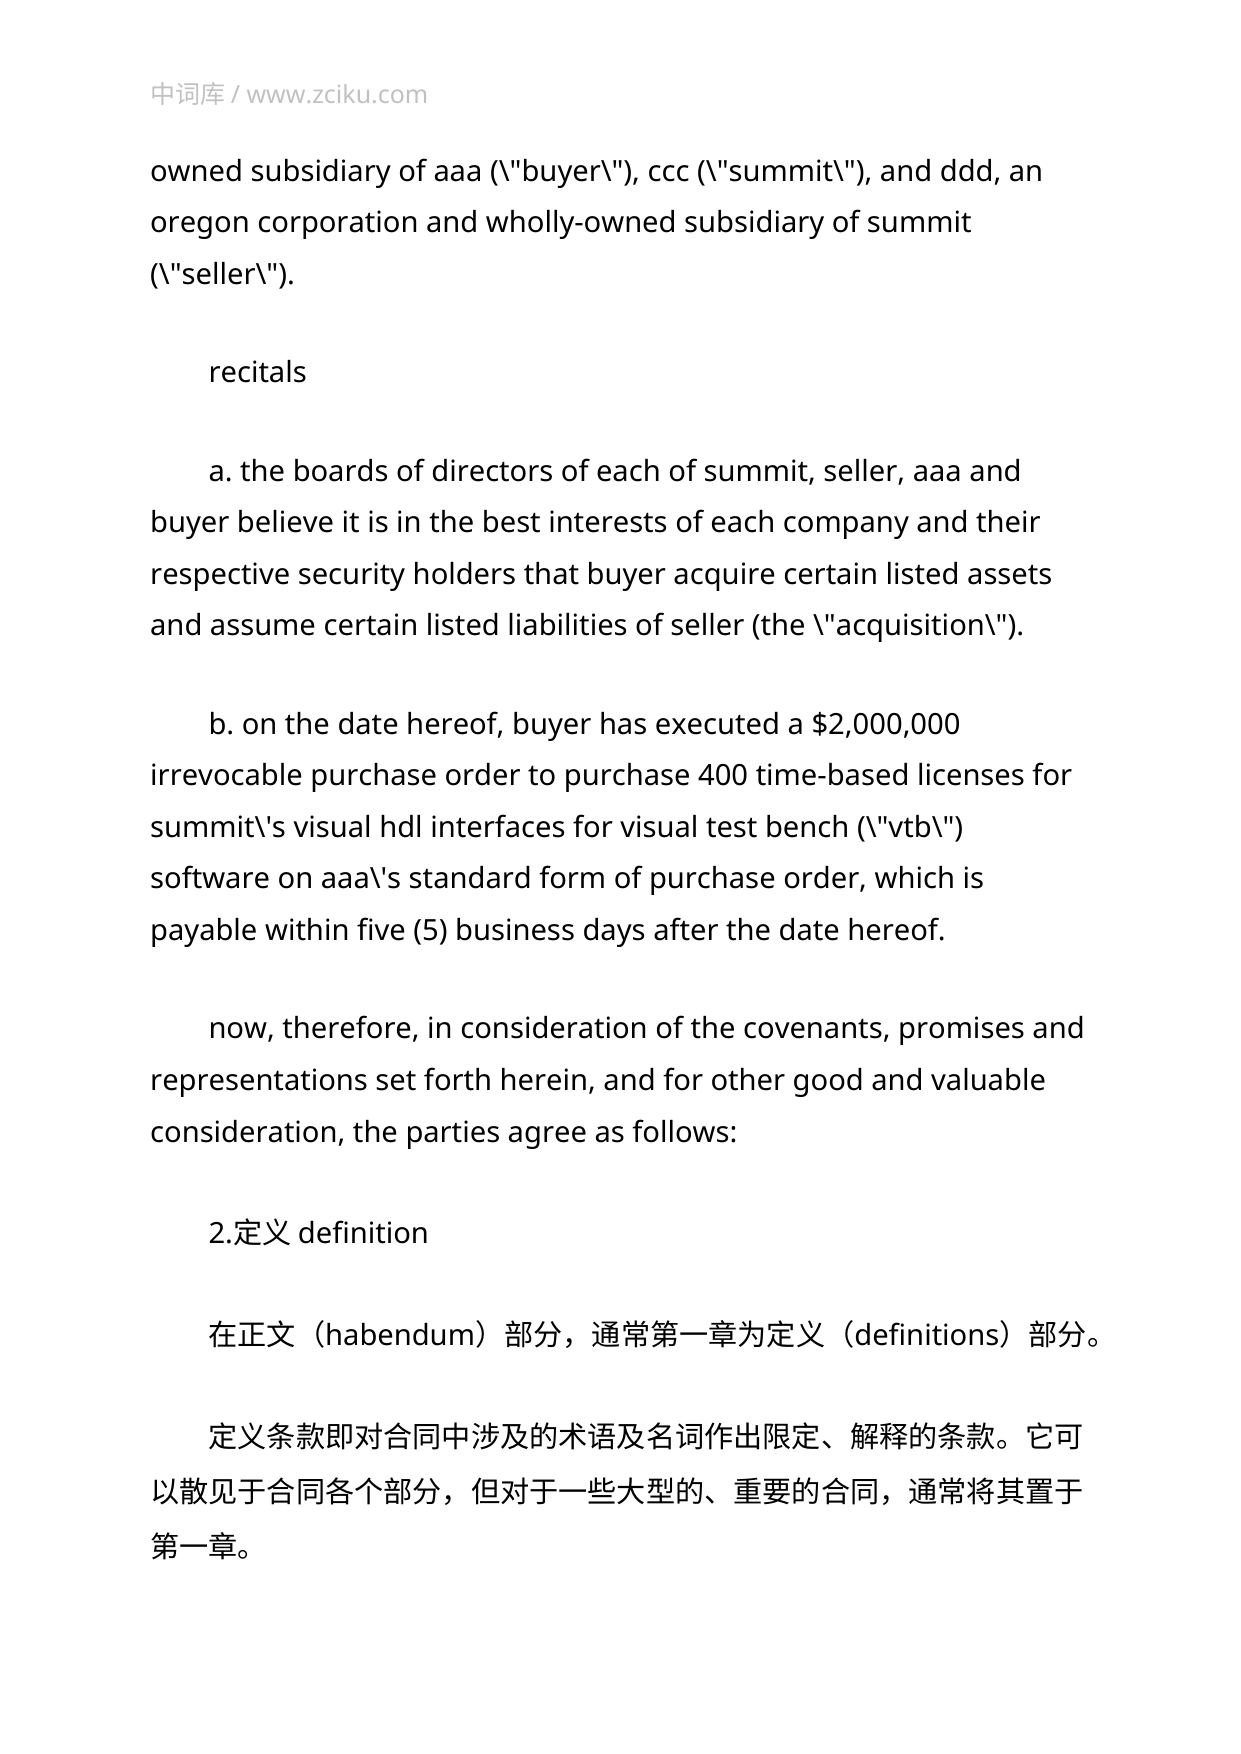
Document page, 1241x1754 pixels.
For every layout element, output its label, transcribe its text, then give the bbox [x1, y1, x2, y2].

text a. the boards of directors of each of summit, seller, aaa and buyer believe it is in the best interests of each company and their respective security holders that buyer acquire certain listed assets and assume certain listed liabilities of seller (the \"acquisition\"). [150, 450, 1090, 644]
text 2.定义 definition [150, 1209, 1090, 1252]
text b. on the date hereof, buyer has executed a $2,000,000 irrevocable purchase order to purchase 400 time-based licenses for summit\'s visual hdl interfaces for visual test bench (\"vtb\") software on aaa\'s standard form of purchase order, which is payable within five (5) business days after the date hereof. [150, 703, 1090, 949]
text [150, 150, 1090, 293]
text 定义条款即对合同中涉及的术语及名词作出限定、解释的条款。它可以散见于合同各个部分，但对于一些大型的、重要的合同，通常将其置于第一章。 [150, 1413, 1090, 1565]
text recitals [150, 352, 1090, 391]
text 在正文（habendum）部分，通常第一章为定义（definitions）部分。 [150, 1311, 1090, 1354]
text now, therefore, in consideration of the covenants, promises and representations set forth herein, and for other good and valuable consideration, the parties agree as follows: [150, 1008, 1090, 1151]
